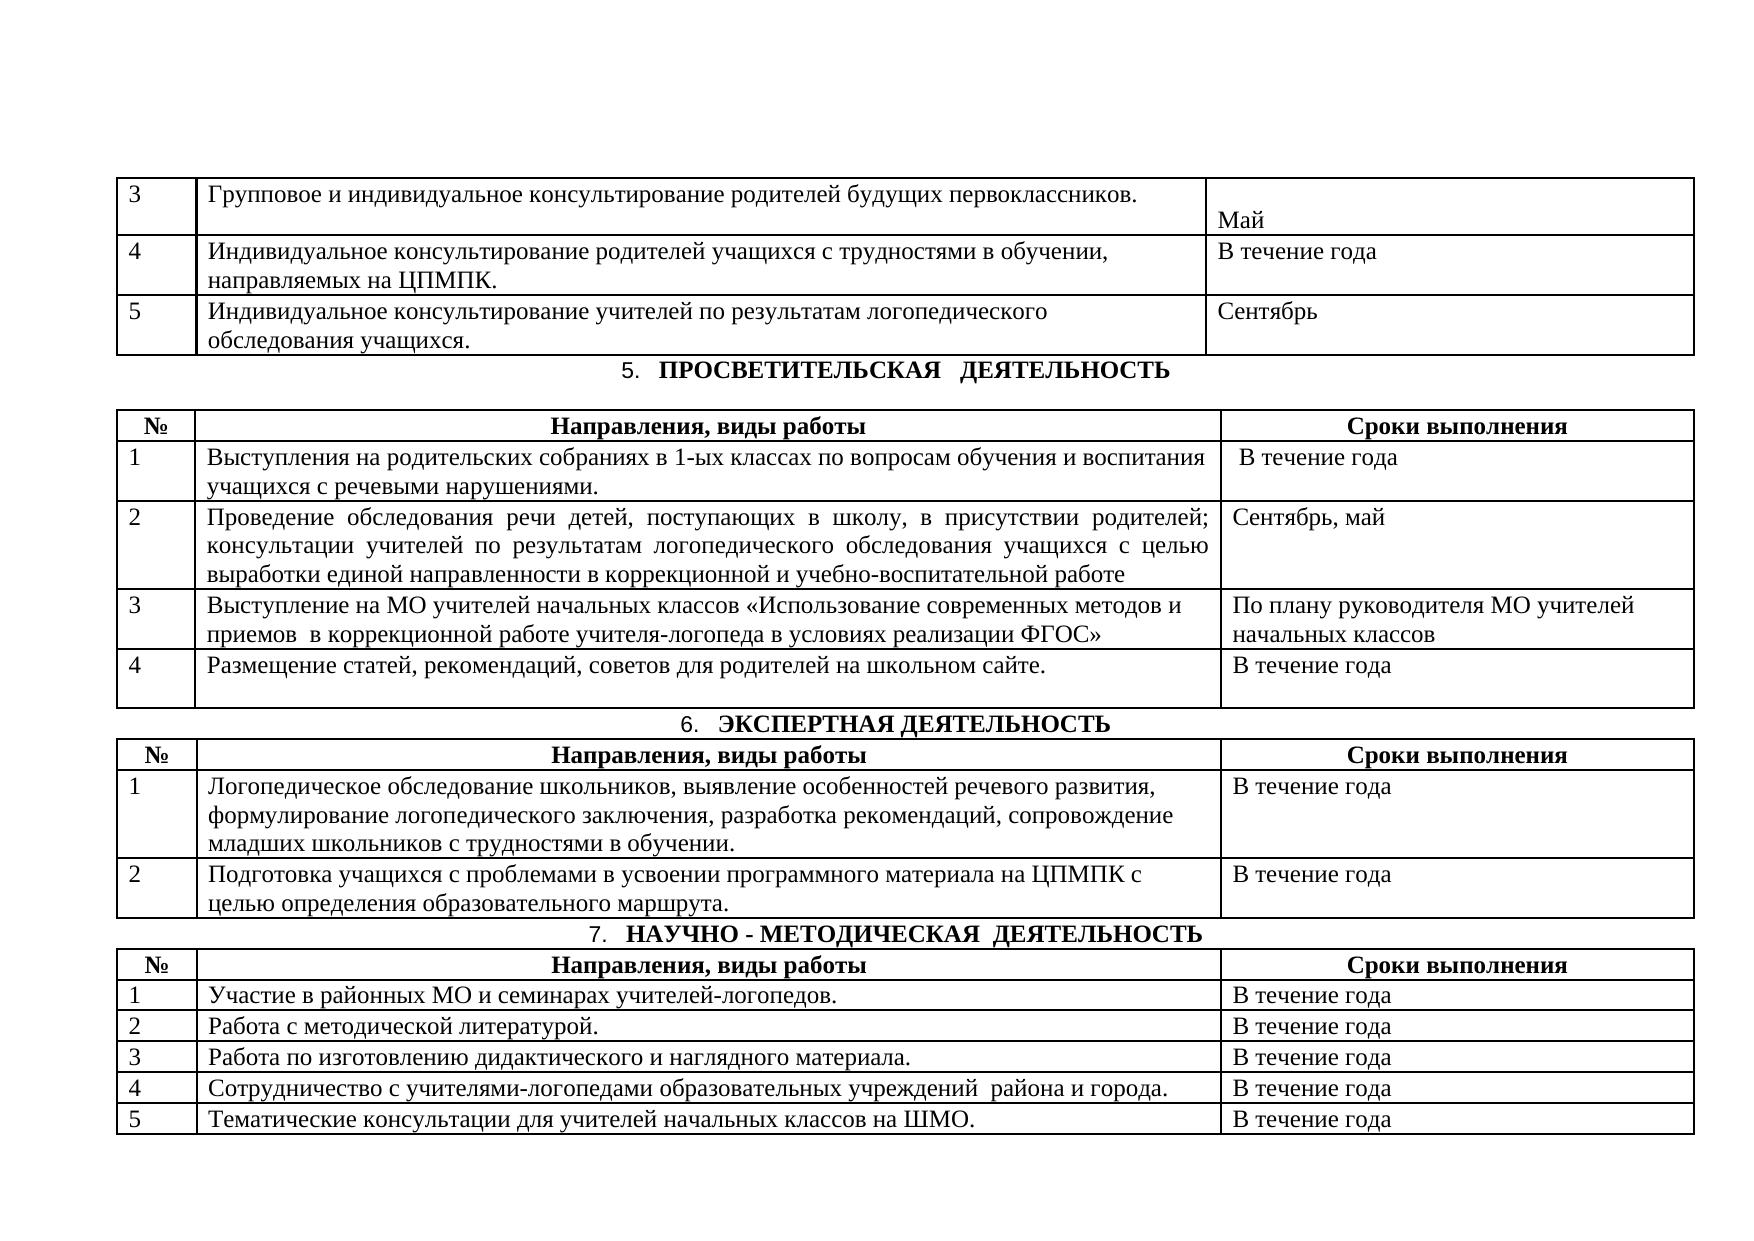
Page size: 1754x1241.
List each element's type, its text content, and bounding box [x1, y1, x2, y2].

table_cell Подготовка учащихся с проблемами в усвоении программного материала на ЦПМПК с целью определения образовательного маршрута. [198, 859, 1220, 917]
table_header № [118, 950, 196, 978]
table_cell 1 [118, 981, 196, 1009]
table_cell 3 [118, 590, 194, 648]
list НАУЧНО - МЕТОДИЧЕСКАЯ ДЕЯТЕЛЬНОСТЬ [156, 919, 1636, 948]
table_cell В течение года [1222, 1011, 1693, 1040]
table_cell Сентябрь [1207, 296, 1693, 353]
list ЭКСПЕРТНАЯ ДЕЯТЕЛЬНОСТЬ [156, 709, 1636, 738]
table_cell 3 [118, 179, 195, 234]
table_cell 4 [118, 1073, 196, 1102]
table_cell 2 [118, 859, 196, 917]
table_cell Май [1207, 179, 1693, 234]
table_header Сроки выполнения [1222, 950, 1693, 978]
table_header № [118, 411, 194, 440]
table_cell Групповое и индивидуальное консультирование родителей будущих первоклассников. [198, 179, 1205, 234]
table_cell 5 [118, 1104, 196, 1133]
table_cell В течение года [1222, 1042, 1693, 1071]
table_cell В течение года [1222, 981, 1693, 1009]
table_cell 2 [118, 502, 194, 588]
table_cell 4 [118, 236, 195, 294]
table_cell Размещение статей, рекомендаций, советов для родителей на школьном сайте. [196, 650, 1220, 707]
table_cell По плану руководителя МО учителей начальных классов [1222, 590, 1693, 648]
table_cell В течение года [1222, 442, 1693, 500]
table_cell Сотрудничество с учителями-логопедами образовательных учреждений района и города. [198, 1073, 1220, 1102]
table_header Сроки выполнения [1222, 411, 1693, 440]
table_cell Работа по изготовлению дидактического и наглядного материала. [198, 1042, 1220, 1071]
table_cell Тематические консультации для учителей начальных классов на ШМО. [198, 1104, 1220, 1133]
table_cell Выступления на родительских собраниях в 1-ых классах по вопросам обучения и воспитания учащихся с речевыми нарушениями. [196, 442, 1220, 500]
table_cell Проведение обследования речи детей, поступающих в школу, в присутствии родителей; консультации учителей по результатам логопедического обследования учащихся с целью выработки единой направленности в коррекционной и учебно-воспитательной работе [196, 502, 1220, 588]
table_cell Индивидуальное консультирование родителей учащихся с трудностями в обучении, направляемых на ЦПМПК. [198, 236, 1205, 294]
table_header Направления, виды работы [196, 411, 1220, 440]
table_cell 3 [118, 1042, 196, 1071]
table_cell Сентябрь, май [1222, 502, 1693, 588]
table_cell 2 [118, 1011, 196, 1040]
table_cell В течение года [1222, 771, 1693, 857]
list ПРОСВЕТИТЕЛЬСКАЯ ДЕЯТЕЛЬНОСТЬ [156, 356, 1636, 384]
table_header Направления, виды работы [198, 950, 1220, 978]
table_cell 1 [118, 771, 196, 857]
table_cell В течение года [1207, 236, 1693, 294]
table_cell Участие в районных МО и семинарах учителей-логопедов. [198, 981, 1220, 1009]
table_cell В течение года [1222, 1073, 1693, 1102]
table_cell Логопедическое обследование школьников, выявление особенностей речевого развития, формулирование логопедического заключения, разработка рекомендаций, сопровождение младших школьников с трудностями в обучении. [198, 771, 1220, 857]
table_header Направления, виды работы [198, 740, 1220, 769]
table_cell Работа с методической литературой. [198, 1011, 1220, 1040]
table_cell 1 [118, 442, 194, 500]
table_header № [118, 740, 196, 769]
table_cell В течение года [1222, 859, 1693, 917]
table_cell 4 [118, 650, 194, 707]
table_cell Выступление на МО учителей начальных классов «Использование современных методов и приемов в коррекционной работе учителя-логопеда в условиях реализации ФГОС» [196, 590, 1220, 648]
table_cell Индивидуальное консультирование учителей по результатам логопедического обследования учащихся. [198, 296, 1205, 353]
table_header Сроки выполнения [1222, 740, 1693, 769]
table_cell 5 [118, 296, 195, 353]
table_cell В течение года [1222, 650, 1693, 707]
table_cell В течение года [1222, 1104, 1693, 1133]
